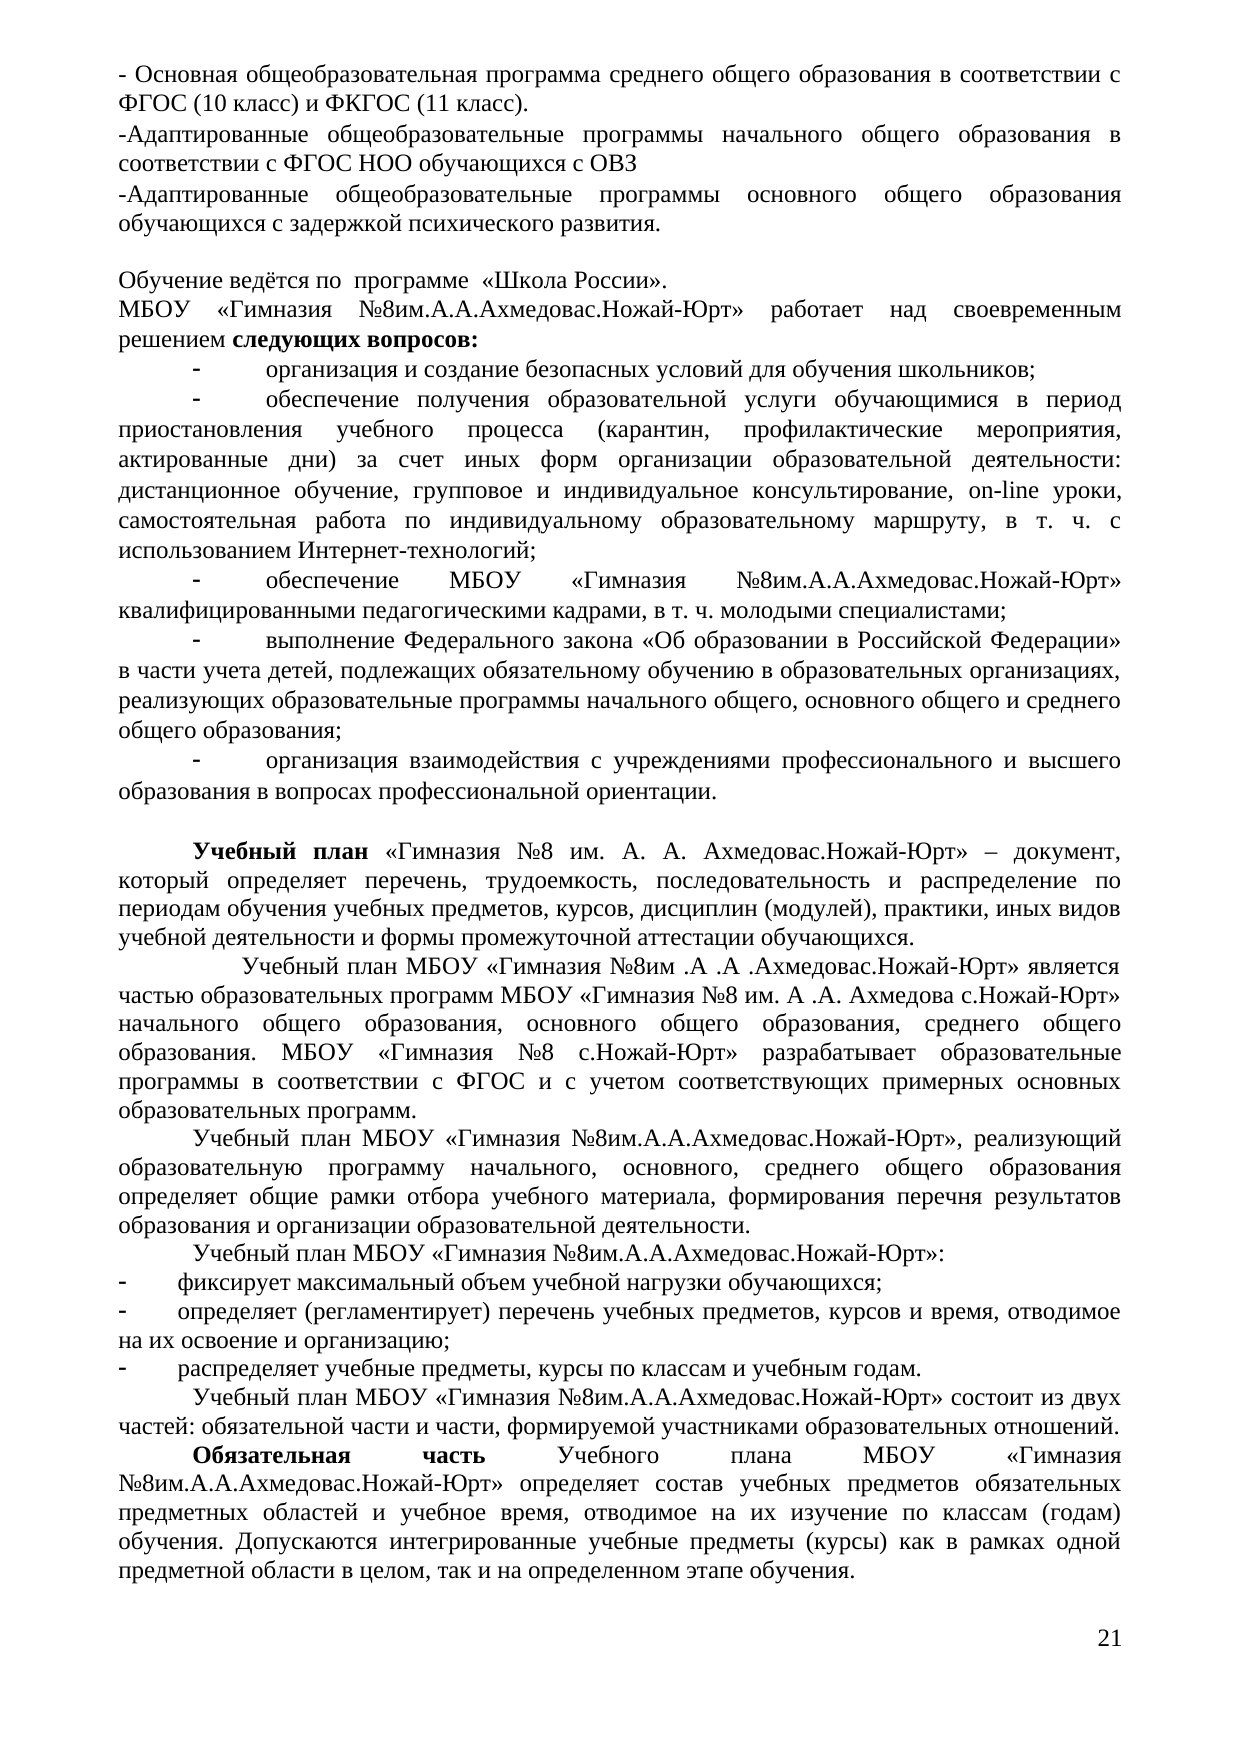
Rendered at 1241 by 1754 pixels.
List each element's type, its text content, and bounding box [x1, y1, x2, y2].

text Учебный план МБОУ «Гимназия №8им.А.А.Ахмедовас.Ножай-Юрт», реализующий образовательную программу начального, основного, среднего общего образования определяет общие рамки отбора учебного материала, формирования перечня результатов образования и организации образовательной деятельности. [118, 1123, 1122, 1238]
list распределяет учебные предметы, курсы по классам и учебным годам. [118, 1353, 1122, 1382]
text -Адаптированные общеобразовательные программы начального общего образования в соответствии с ФГОС НОО обучающихся с ОВЗ [118, 119, 1122, 177]
list обеспечение МБОУ «Гимназия №8им.А.А.Ахмедовас.Ножай-Юрт» квалифицированными педагогическими кадрами, в т. ч. молодыми специалистами; [118, 565, 1122, 624]
text - Основная общеобразовательная программа среднего общего образования в соответствии с ФГОС (10 класс) и ФКГОС (11 класс). [118, 59, 1122, 117]
text Учебный план МБОУ «Гимназия №8им .А .А .Ахмедовас.Ножай-Юрт» является частью образовательных программ МБОУ «Гимназия №8 им. А .А. Ахмедова с.Ножай-Юрт» начального общего образования, основного общего образования, среднего общего образования. МБОУ «Гимназия №8 с.Ножай-Юрт» разрабатывает образовательные программы в соответствии с ФГОС и с учетом соответствующих примерных основных образовательных программ. [118, 951, 1122, 1123]
text Учебный план МБОУ «Гимназия №8им.А.А.Ахмедовас.Ножай-Юрт»: [118, 1238, 1122, 1267]
text Учебный план «Гимназия №8 им. А. А. Ахмедовас.Ножай-Юрт» – документ, который определяет перечень, трудоемкость, последовательность и распределение по периодам обучения учебных предметов, курсов, дисциплин (модулей), практики, иных видов учебной деятельности и формы промежуточной аттестации обучающихся. [118, 836, 1122, 951]
text МБОУ «Гимназия №8им.А.А.Ахмедовас.Ножай-Юрт» работает над своевременным решением следующих вопросов: [118, 294, 1122, 353]
list выполнение Федерального закона «Об образовании в Российской Федерации» в части учета детей, подлежащих обязательному обучению в образовательных организациях, реализующих образовательные программы начального общего, основного общего и среднего общего образования; [118, 625, 1122, 744]
list организация и создание безопасных условий для обучения школьников; [118, 354, 1122, 383]
list обеспечение получения образовательной услуги обучающимися в период приостановления учебного процесса (карантин, профилактические мероприятия, актированные дни) за счет иных форм организации образовательной деятельности: дистанционное обучение, групповое и индивидуальное консультирование, on-line уроки, самостоятельная работа по индивидуальному образовательному маршруту, в т. ч. с использованием Интернет-технологий; [118, 384, 1122, 564]
list организация взаимодействия с учреждениями профессионального и высшего образования в вопросах профессиональной ориентации. [118, 746, 1122, 804]
list определяет (регламентирует) перечень учебных предметов, курсов и время, отводимое на их освоение и организацию; [118, 1296, 1122, 1353]
list фиксирует максимальный объем учебной нагрузки обучающихся; [118, 1267, 1122, 1296]
text Обучение ведётся по программе «Школа России». [118, 265, 1122, 294]
list Учебный план МБОУ «Гимназия №8им.А.А.Ахмедовас.Ножай-Юрт» состоит из двух частей: обязательной части и части, формируемой участниками образовательных отношений. [118, 1382, 1122, 1440]
text Обязательная часть Учебного плана МБОУ «Гимназия №8им.А.А.Ахмедовас.Ножай-Юрт» определяет состав учебных предметов обязательных предметных областей и учебное время, отводимое на их изучение по классам (годам) обучения. Допускаются интегрированные учебные предметы (курсы) как в рамках одной предметной области в целом, так и на определенном этапе обучения. [118, 1440, 1122, 1583]
text -Адаптированные общеобразовательные программы основного общего образования обучающихся с задержкой психического развития. [118, 179, 1122, 237]
